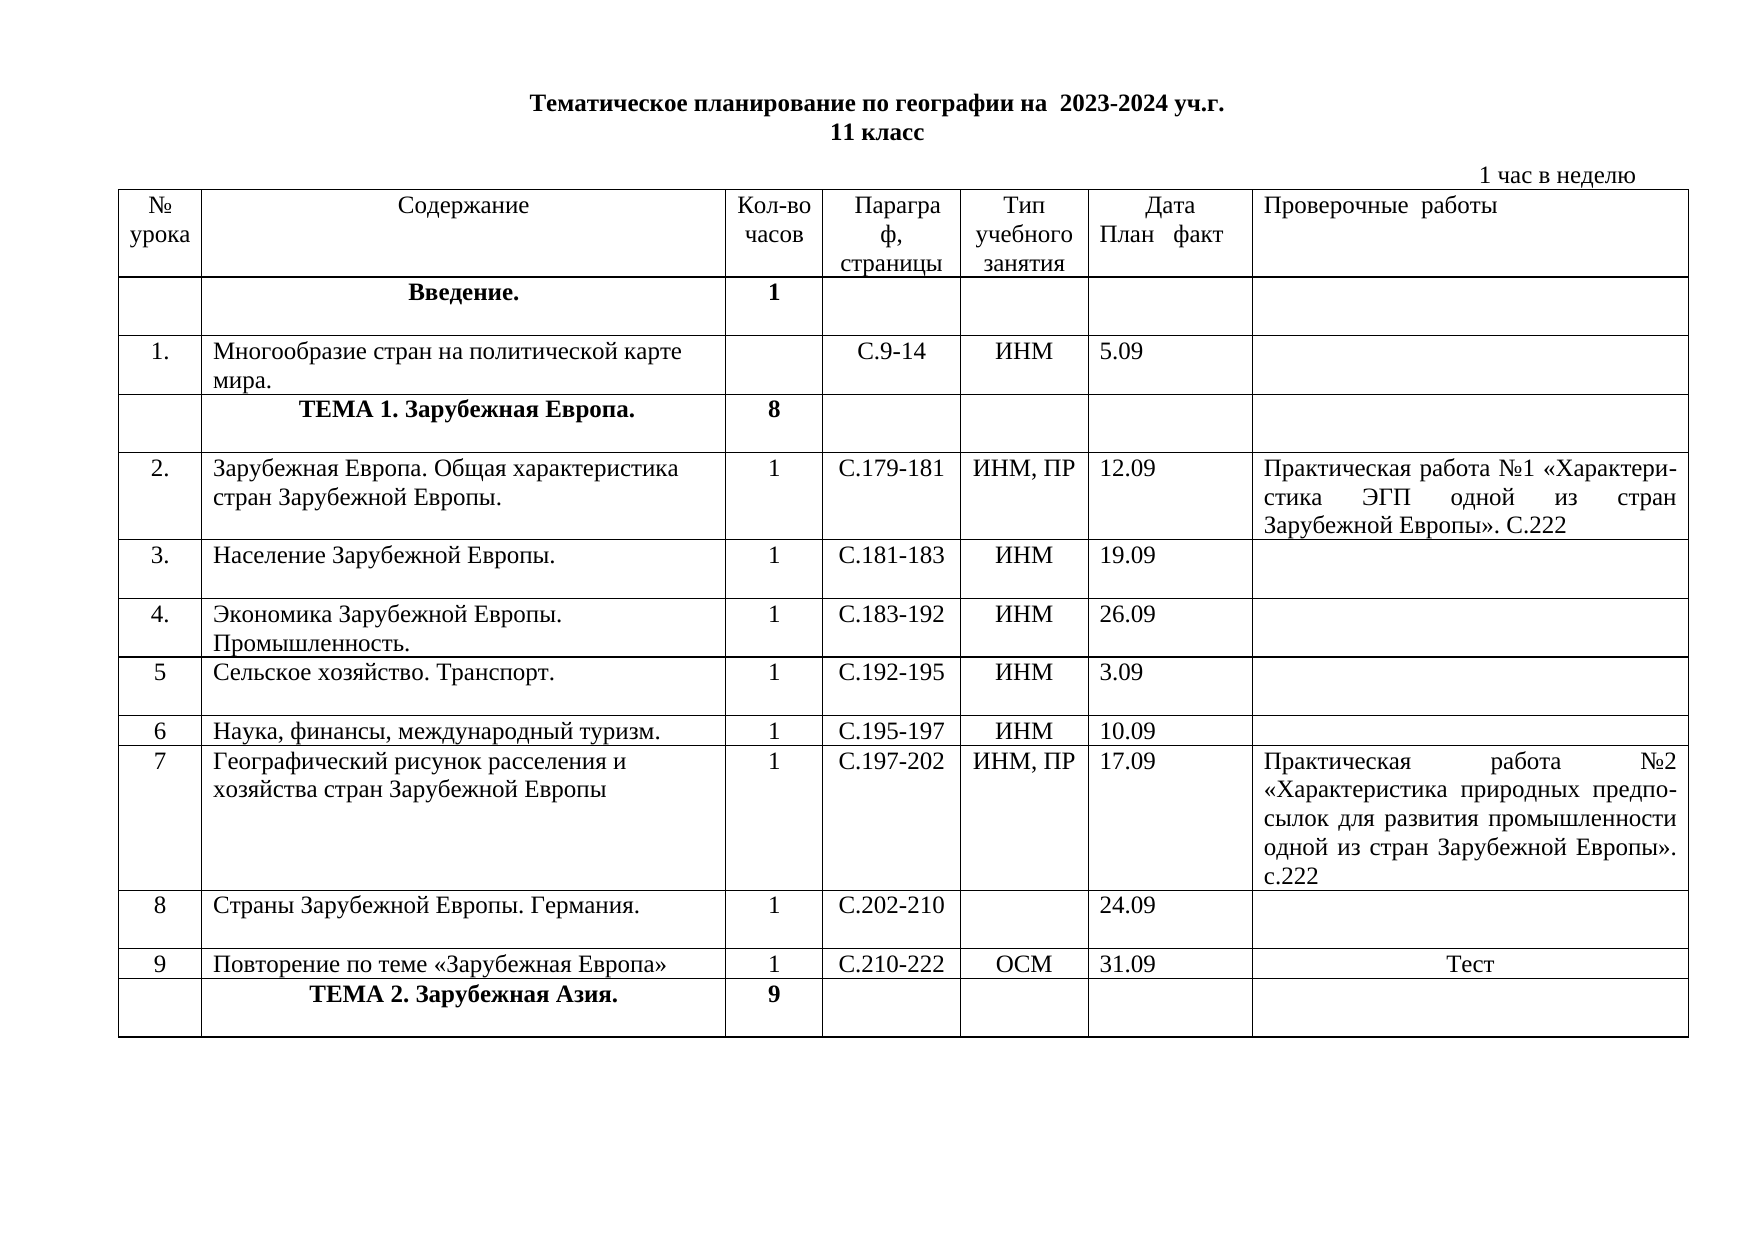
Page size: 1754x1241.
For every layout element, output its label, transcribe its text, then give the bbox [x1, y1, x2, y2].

table_cell Страны Зарубежной Европы. Германия. [202, 891, 725, 948]
table_header № урока [119, 190, 201, 276]
table_cell [1253, 658, 1688, 715]
text 11 класс [118, 117, 1636, 146]
table_cell [961, 979, 1088, 1036]
table_header Кол-во часов [726, 190, 822, 276]
table_cell 5 [119, 658, 201, 715]
table_cell [961, 395, 1088, 452]
table_cell 10.09 [1089, 716, 1252, 745]
table_cell 1 [726, 599, 822, 656]
table_cell [1253, 540, 1688, 598]
table_cell [1253, 891, 1688, 948]
table_cell С.202-210 [823, 891, 960, 948]
table_cell ИНМ [961, 716, 1088, 745]
table_cell С.9-14 [823, 336, 960, 393]
table_cell 1 [726, 746, 822, 889]
table_cell 2. [119, 453, 201, 539]
table_cell ИНМ, ПР [961, 746, 1088, 889]
table_cell 1 [726, 540, 822, 598]
table_cell 1 [726, 716, 822, 745]
table_cell ТЕМА 2. Зарубежная Азия. [202, 979, 725, 1036]
table_cell 5.09 [1089, 336, 1252, 393]
table_cell Повторение по теме «Зарубежная Европа» [202, 949, 725, 978]
table_cell Сельское хозяйство. Транспорт. [202, 658, 725, 715]
table_cell Наука, финансы, международный туризм. [202, 716, 725, 745]
table_cell [1089, 278, 1252, 335]
text 1 час в неделю [118, 160, 1636, 189]
table_cell 6 [119, 716, 201, 745]
table_cell 9 [119, 949, 201, 978]
table_cell 3. [119, 540, 201, 598]
table_cell 31.09 [1089, 949, 1252, 978]
table_cell Зарубежная Европа. Общая характеристика стран Зарубежной Европы. [202, 453, 725, 539]
table_cell [961, 891, 1088, 948]
table_cell [823, 395, 960, 452]
table_cell ИНМ, ПР [961, 453, 1088, 539]
table_cell 24.09 [1089, 891, 1252, 948]
table_cell ОСМ [961, 949, 1088, 978]
table_cell С.195-197 [823, 716, 960, 745]
table_cell 8 [726, 395, 822, 452]
table_cell С.183-192 [823, 599, 960, 656]
table_cell Введение. [202, 278, 725, 335]
table_cell 1 [726, 891, 822, 948]
table_cell Многообразие стран на политической карте мира. [202, 336, 725, 393]
table_header Содержание [202, 190, 725, 276]
table_cell [823, 979, 960, 1036]
table_cell 1. [119, 336, 201, 393]
table_cell 1 [726, 949, 822, 978]
table_cell 4. [119, 599, 201, 656]
table_cell 1 [726, 278, 822, 335]
table_cell ТЕМА 1. Зарубежная Европа. [202, 395, 725, 452]
table_cell [823, 278, 960, 335]
table_cell С.179-181 [823, 453, 960, 539]
table_cell [1253, 395, 1688, 452]
table_cell 26.09 [1089, 599, 1252, 656]
table_cell [1253, 336, 1688, 393]
table_cell Практическая работа №2 «Характеристика природных предпосылок для развития промышленности одной из стран Зарубежной Европы». с.222 [1253, 746, 1688, 889]
table_cell 7 [119, 746, 201, 889]
table_cell [1253, 979, 1688, 1036]
table_cell С.181-183 [823, 540, 960, 598]
table_cell 3.09 [1089, 658, 1252, 715]
table_cell Население Зарубежной Европы. [202, 540, 725, 598]
table_cell ИНМ [961, 540, 1088, 598]
table_cell Тест [1253, 949, 1688, 978]
table_header Дата План факт [1089, 190, 1252, 276]
table_cell 8 [119, 891, 201, 948]
table_cell 19.09 [1089, 540, 1252, 598]
table_cell С.192-195 [823, 658, 960, 715]
table_cell [119, 278, 201, 335]
table_cell [1253, 599, 1688, 656]
text Тематическое планирование по географии на 2023-2024 уч.г. [118, 88, 1636, 117]
table_cell С.197-202 [823, 746, 960, 889]
table_cell Практическая работа №1 «Характеристика ЭГП одной из стран Зарубежной Европы». С.222 [1253, 453, 1688, 539]
table_cell Экономика Зарубежной Европы. Промышленность. [202, 599, 725, 656]
table_cell [1253, 278, 1688, 335]
table_cell [961, 278, 1088, 335]
table_header Параграф, страницы [823, 190, 960, 276]
table_cell С.210-222 [823, 949, 960, 978]
table_cell [726, 336, 822, 393]
table_cell 9 [726, 979, 822, 1036]
table_cell 12.09 [1089, 453, 1252, 539]
table_cell Географический рисунок расселения и хозяйства стран Зарубежной Европы [202, 746, 725, 889]
table_cell 1 [726, 658, 822, 715]
table_cell ИНМ [961, 658, 1088, 715]
table_cell ИНМ [961, 599, 1088, 656]
table_cell 17.09 [1089, 746, 1252, 889]
table_header Проверочные работы [1253, 190, 1688, 276]
table_cell [119, 979, 201, 1036]
table_header Тип учебного занятия [961, 190, 1088, 276]
table_cell [1253, 716, 1688, 745]
table_cell [1089, 395, 1252, 452]
table_cell 1 [726, 453, 822, 539]
table_cell [119, 395, 201, 452]
table_cell ИНМ [961, 336, 1088, 393]
table_cell [1089, 979, 1252, 1036]
